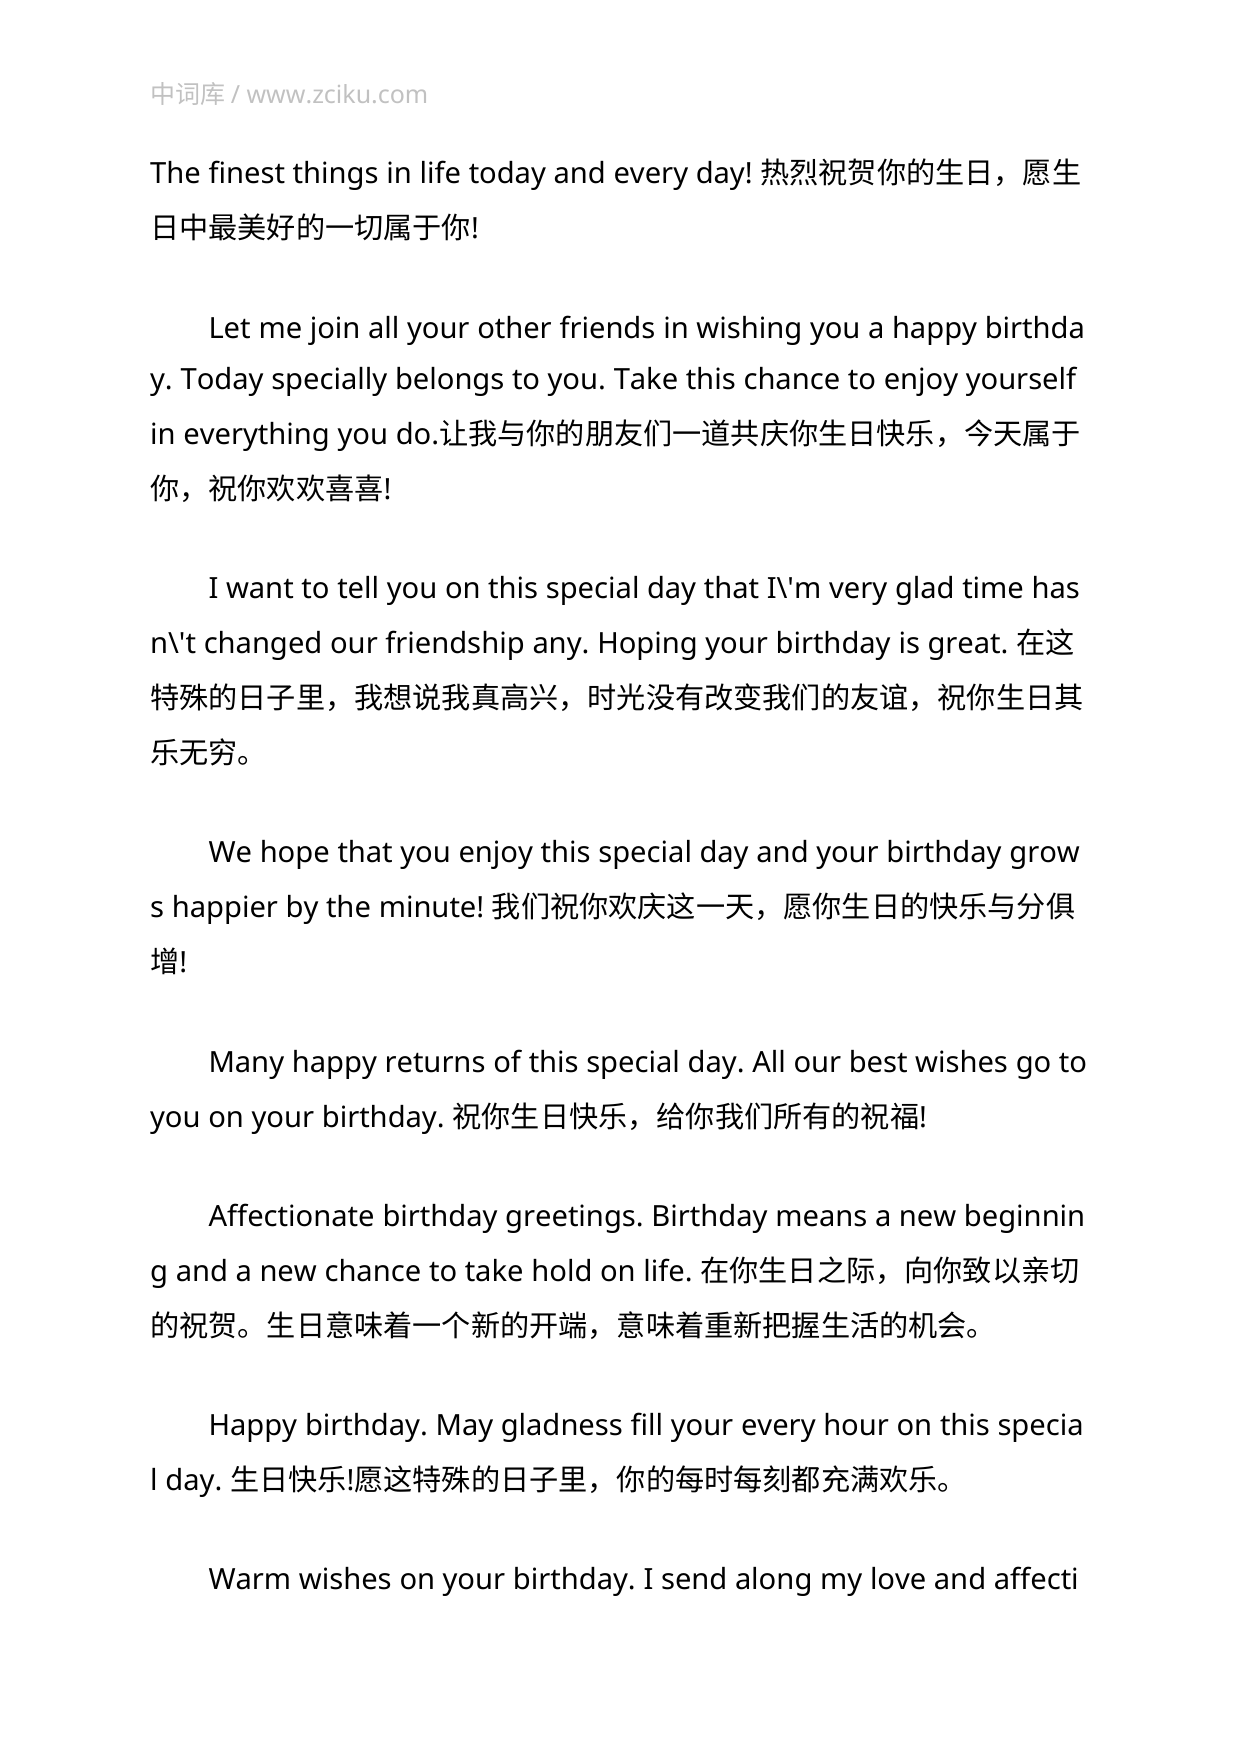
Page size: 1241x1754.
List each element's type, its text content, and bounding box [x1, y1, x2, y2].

text Affectionate birthday greetings. Birthday means a new beginning and a new chance to take hold on life. 在你生日之际，向你致以亲切的祝贺。生日意味着一个新的开端，意味着重新把握生活的机会。 [150, 1195, 1090, 1345]
text Many happy returns of this special day. All our best wishes go to you on your birthday. 祝你生日快乐，给你我们所有的祝福! [150, 1041, 1090, 1136]
text We hope that you enjoy this special day and your birthday grows happier by the minute! 我们祝你欢庆这一天，愿你生日的快乐与分俱增! [150, 832, 1090, 981]
text Happy birthday. May gladness fill your every hour on this special day. 生日快乐!愿这特殊的日子里，你的每时每刻都充满欢乐。 [150, 1404, 1090, 1499]
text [150, 150, 1090, 247]
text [150, 1559, 1090, 1598]
text I want to tell you on this special day that I\'m very glad time hasn\'t changed our friendship any. Hoping your birthday is great. 在这特殊的日子里，我想说我真高兴，时光没有改变我们的友谊，祝你生日其乐无穷。 [150, 568, 1090, 772]
text Let me join all your other friends in wishing you a happy birthday. Today specially belongs to you. Take this chance to enjoy yourself in everything you do.让我与你的朋友们一道共庆你生日快乐，今天属于你，祝你欢欢喜喜! [150, 307, 1090, 508]
